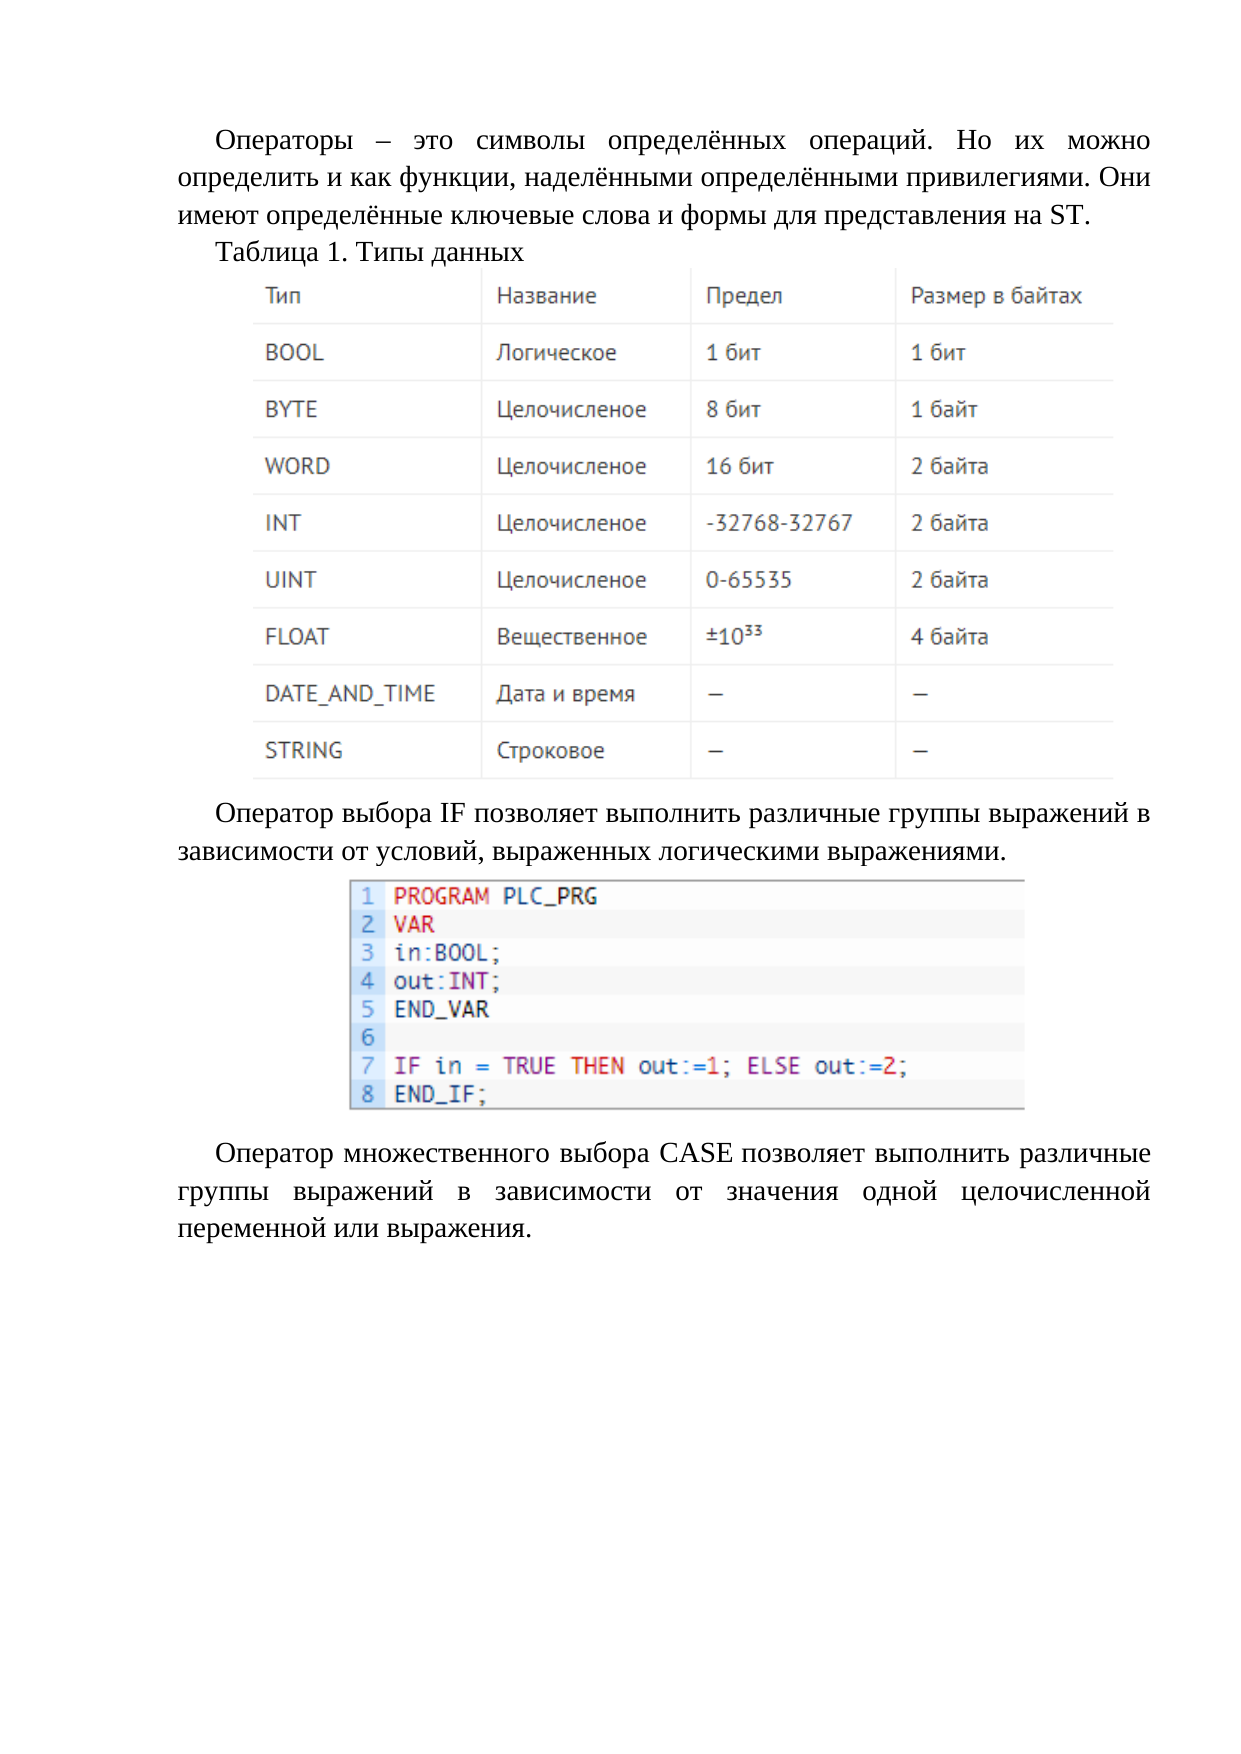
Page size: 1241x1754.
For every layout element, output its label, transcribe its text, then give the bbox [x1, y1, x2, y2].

text Таблица 1. Типы данных [177, 231, 1152, 268]
text Оператор выбора IF позволяет выполнить различные группы выражений в зависимости от условий, выраженных логическими выражениями. [177, 792, 1152, 867]
picture [253, 268, 1114, 792]
picture [341, 866, 1025, 1132]
text Операторы – это символы определённых операций. Но их можно определить и как функции, наделёнными определёнными привилегиями. Они имеют определённые ключевые слова и формы для представления на ST. [177, 118, 1152, 231]
text Оператор множественного выбора CASE позволяет выполнить различные группы выражений в зависимости от значения одной целочисленной переменной или выражения. [177, 1131, 1152, 1244]
